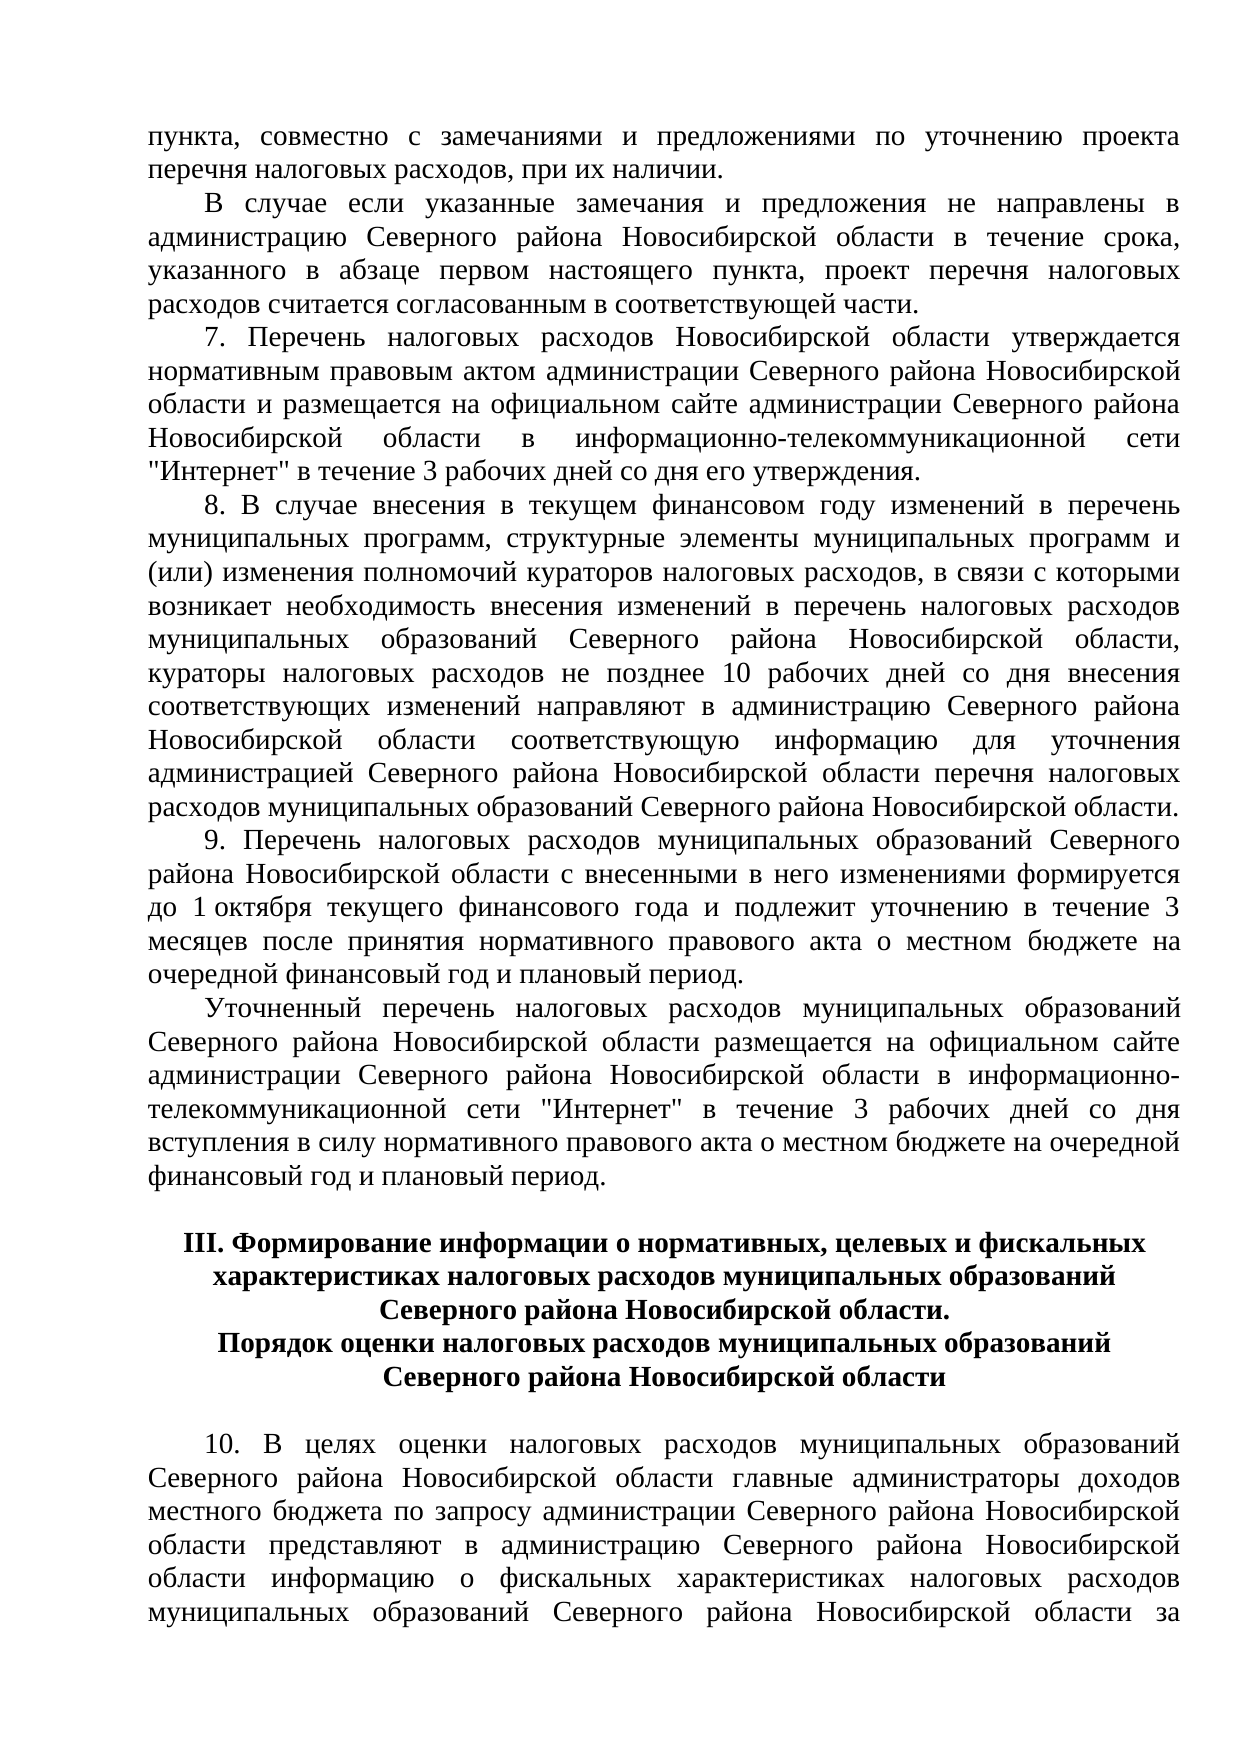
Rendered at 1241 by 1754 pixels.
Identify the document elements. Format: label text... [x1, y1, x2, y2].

text 9. Перечень налоговых расходов муниципальных образований Северного района Новосибирской области с внесенными в него изменениями формируется до 1 октября текущего финансового года и подлежит уточнению в течение 3 месяцев после принятия нормативного правового акта о местном бюджете на очередной финансовый год и плановый период. [148, 822, 1181, 990]
text 7. Перечень налоговых расходов Новосибирской области утверждается нормативным правовым актом администрации Северного района Новосибирской области и размещается на официальном сайте администрации Северного района Новосибирской области в информационно-телекоммуникационной сети "Интернет" в течение 3 рабочих дней со дня его утверждения. [148, 319, 1181, 487]
text 8. В случае внесения в текущем финансовом году изменений в перечень муниципальных программ, структурные элементы муниципальных программ и (или) изменения полномочий кураторов налоговых расходов, в связи с которыми возникает необходимость внесения изменений в перечень налоговых расходов муниципальных образований Северного района Новосибирской области, кураторы налоговых расходов не позднее 10 рабочих дней со дня внесения соответствующих изменений направляют в администрацию Северного района Новосибирской области соответствующую информацию для уточнения администрацией Северного района Новосибирской области перечня налоговых расходов муниципальных образований Северного района Новосибирской области. [148, 487, 1181, 822]
text В случае если указанные замечания и предложения не направлены в администрацию Северного района Новосибирской области в течение срока, указанного в абзаце первом настоящего пункта, проект перечня налоговых расходов считается согласованным в соответствующей части. [148, 185, 1181, 319]
text Уточненный перечень налоговых расходов муниципальных образований Северного района Новосибирской области размещается на официальном сайте администрации Северного района Новосибирской области в информационно-телекоммуникационной сети "Интернет" в течение 3 рабочих дней со дня вступления в силу нормативного правового акта о местном бюджете на очередной финансовый год и плановый период. [148, 990, 1181, 1191]
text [148, 118, 1181, 185]
title III. Формирование информации о нормативных, целевых и фискальных характеристиках налоговых расходов муниципальных образований Северного района Новосибирской области. [148, 1225, 1181, 1326]
title Порядок оценки налоговых расходов муниципальных образований Северного района Новосибирской области [148, 1326, 1181, 1393]
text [148, 1426, 1181, 1627]
